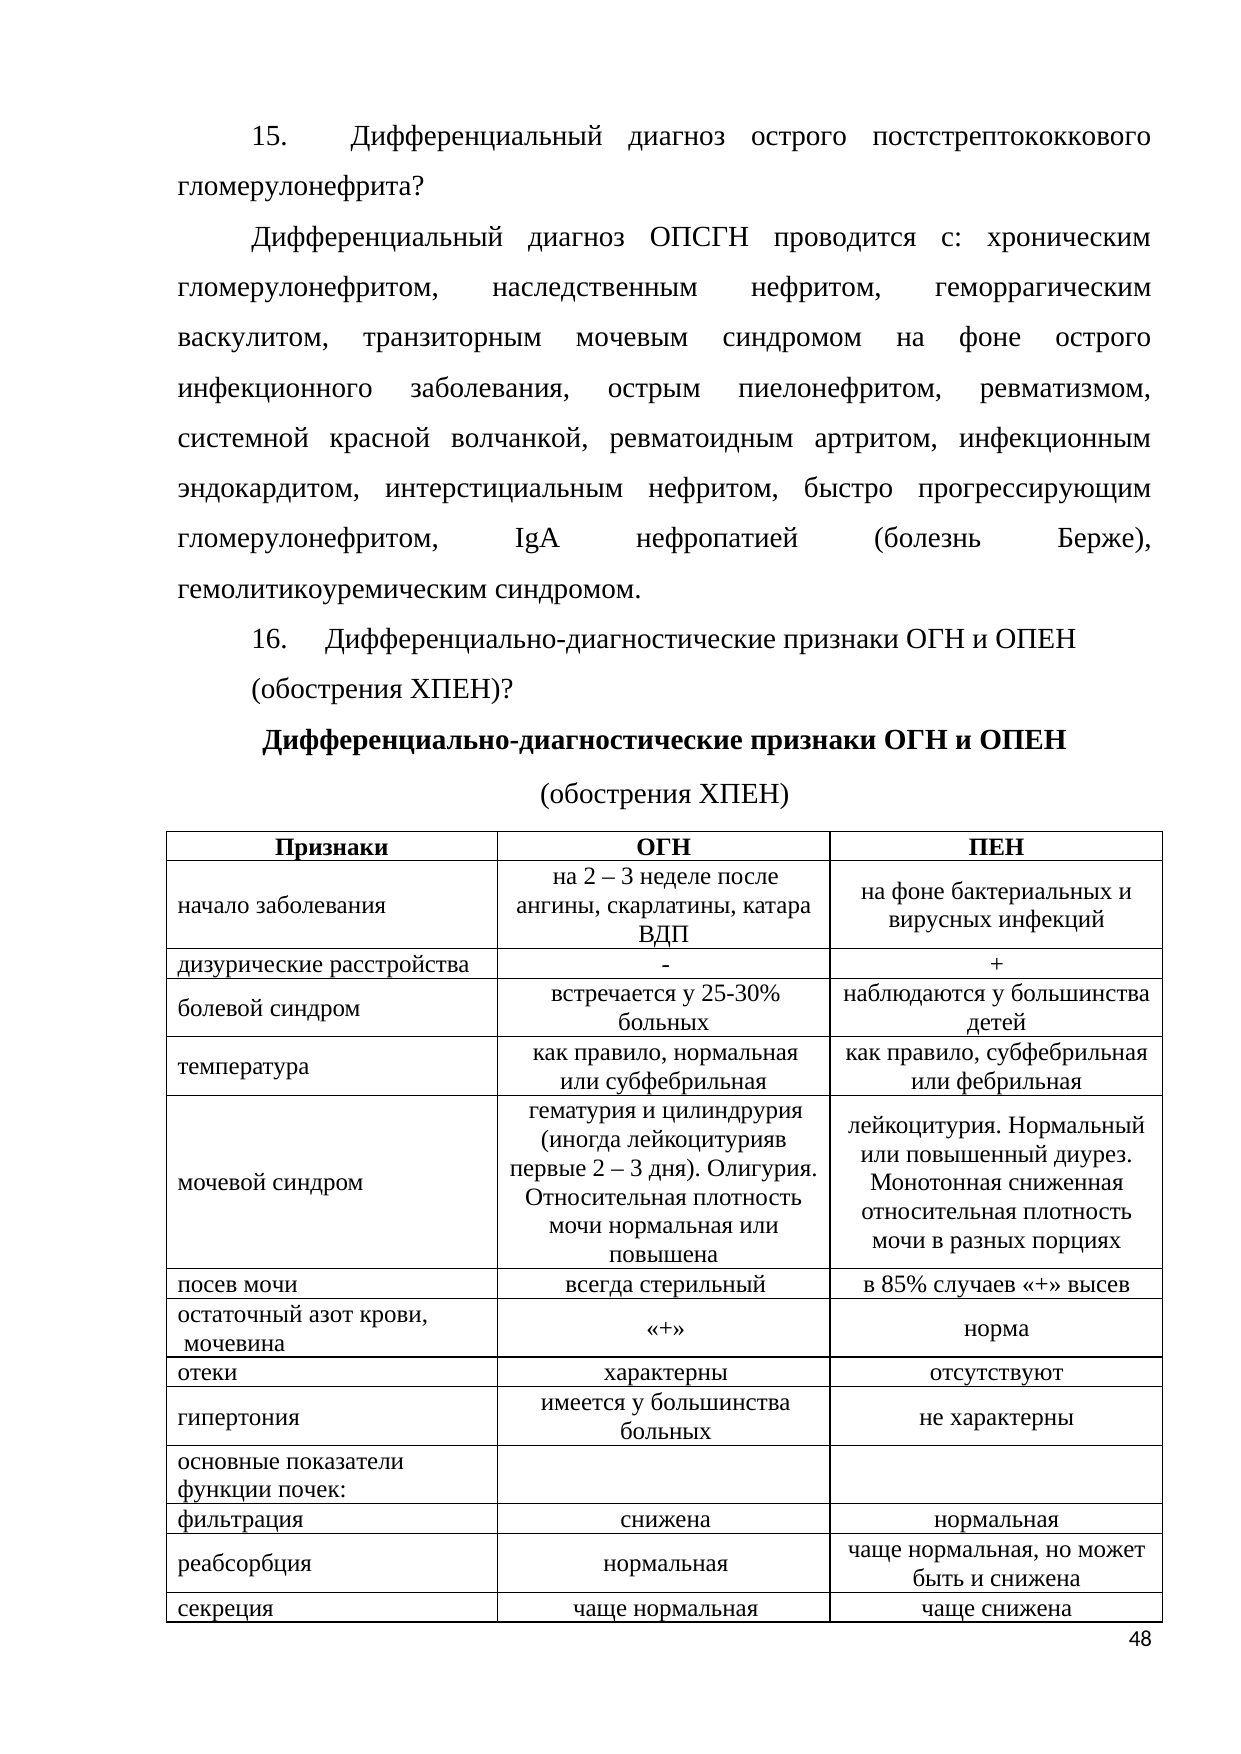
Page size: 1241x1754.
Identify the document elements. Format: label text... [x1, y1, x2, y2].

table_cell всегда стерильный [498, 1269, 829, 1298]
text (обострения ХПЕН) [177, 776, 1152, 810]
table_cell как правило, субфебрильная или фебрильная [831, 1037, 1162, 1094]
table_header ОГН [498, 832, 829, 860]
list Дифференциальный диагноз острого постстрептококкового гломерулонефрита? [177, 118, 1152, 202]
list (обострения ХПЕН)? [177, 672, 1152, 705]
table_cell наблюдаются у большинства детей [831, 979, 1162, 1036]
text Дифференциально-диагностические признаки ОГН и ОПЕН [177, 722, 1152, 755]
table_cell встречается у 25-30% больных [498, 979, 829, 1036]
table_cell нормальная [831, 1504, 1162, 1533]
table_cell температура [167, 1037, 497, 1094]
table_cell имеется у большинства больных [498, 1387, 829, 1445]
table_cell норма [831, 1299, 1162, 1356]
table_cell посев мочи [167, 1269, 497, 1298]
table_cell - [498, 949, 829, 977]
table_cell не характерны [831, 1387, 1162, 1445]
table_cell [831, 1446, 1162, 1503]
table_cell «+» [498, 1299, 829, 1356]
table_cell лейкоцитурия. Нормальный или повышенный диурез. Монотонная сниженная относительная плотность мочи в разных порциях [831, 1096, 1162, 1268]
table_cell отсутствуют [831, 1358, 1162, 1386]
table_cell на фоне бактериальных и вирусных инфекций [831, 861, 1162, 948]
table_cell + [831, 949, 1162, 977]
table_cell секреция [167, 1593, 497, 1621]
table_cell чаще снижена [831, 1593, 1162, 1621]
table_cell на 2 – 3 неделе после ангины, скарлатины, катара ВДП [498, 861, 829, 948]
table_cell отеки [167, 1358, 497, 1386]
table_cell гематурия и цилиндрурия (иногда лейкоцитурияв первые 2 – 3 дня). Олигурия. Относительная плотность мочи нормальная или повышена [498, 1096, 829, 1268]
table_cell основные показатели функции почек: [167, 1446, 497, 1503]
list Дифференциальный диагноз ОПСГН проводится с: хроническим гломерулонефритом, наследственным нефритом, геморрагическим васкулитом, транзиторным мочевым синдромом на фоне острого инфекционного заболевания, острым пиелонефритом, ревматизмом, системной красной волчанкой, ревматоидным артритом, инфекционным эндокардитом, интерстициальным нефритом, быстро прогрессирующим гломерулонефритом, IgA нефропатией (болезнь Берже), гемолитикоуремическим синдромом. [177, 219, 1152, 604]
table_cell снижена [498, 1504, 829, 1533]
table_cell как правило, нормальная или субфебрильная [498, 1037, 829, 1094]
table_cell нормальная [498, 1534, 829, 1592]
table_cell реабсорбция [167, 1534, 497, 1592]
table_header ПЕН [831, 832, 1162, 860]
table_cell характерны [498, 1358, 829, 1386]
table_cell мочевой синдром [167, 1096, 497, 1268]
table_cell чаще нормальная, но может быть и снижена [831, 1534, 1162, 1592]
table_cell в 85% случаев «+» высев [831, 1269, 1162, 1298]
table_cell [498, 1446, 829, 1503]
table_cell болевой синдром [167, 979, 497, 1036]
table_cell чаще нормальная [498, 1593, 829, 1621]
table_cell фильтрация [167, 1504, 497, 1533]
table_cell остаточный азот крови, мочевина [167, 1299, 497, 1356]
table_cell начало заболевания [167, 861, 497, 948]
table_header Признаки [167, 832, 497, 860]
list Дифференциально-диагностические признаки ОГН и ОПЕН [177, 621, 1152, 655]
table_cell дизурические расстройства [167, 949, 497, 977]
table_cell гипертония [167, 1387, 497, 1445]
